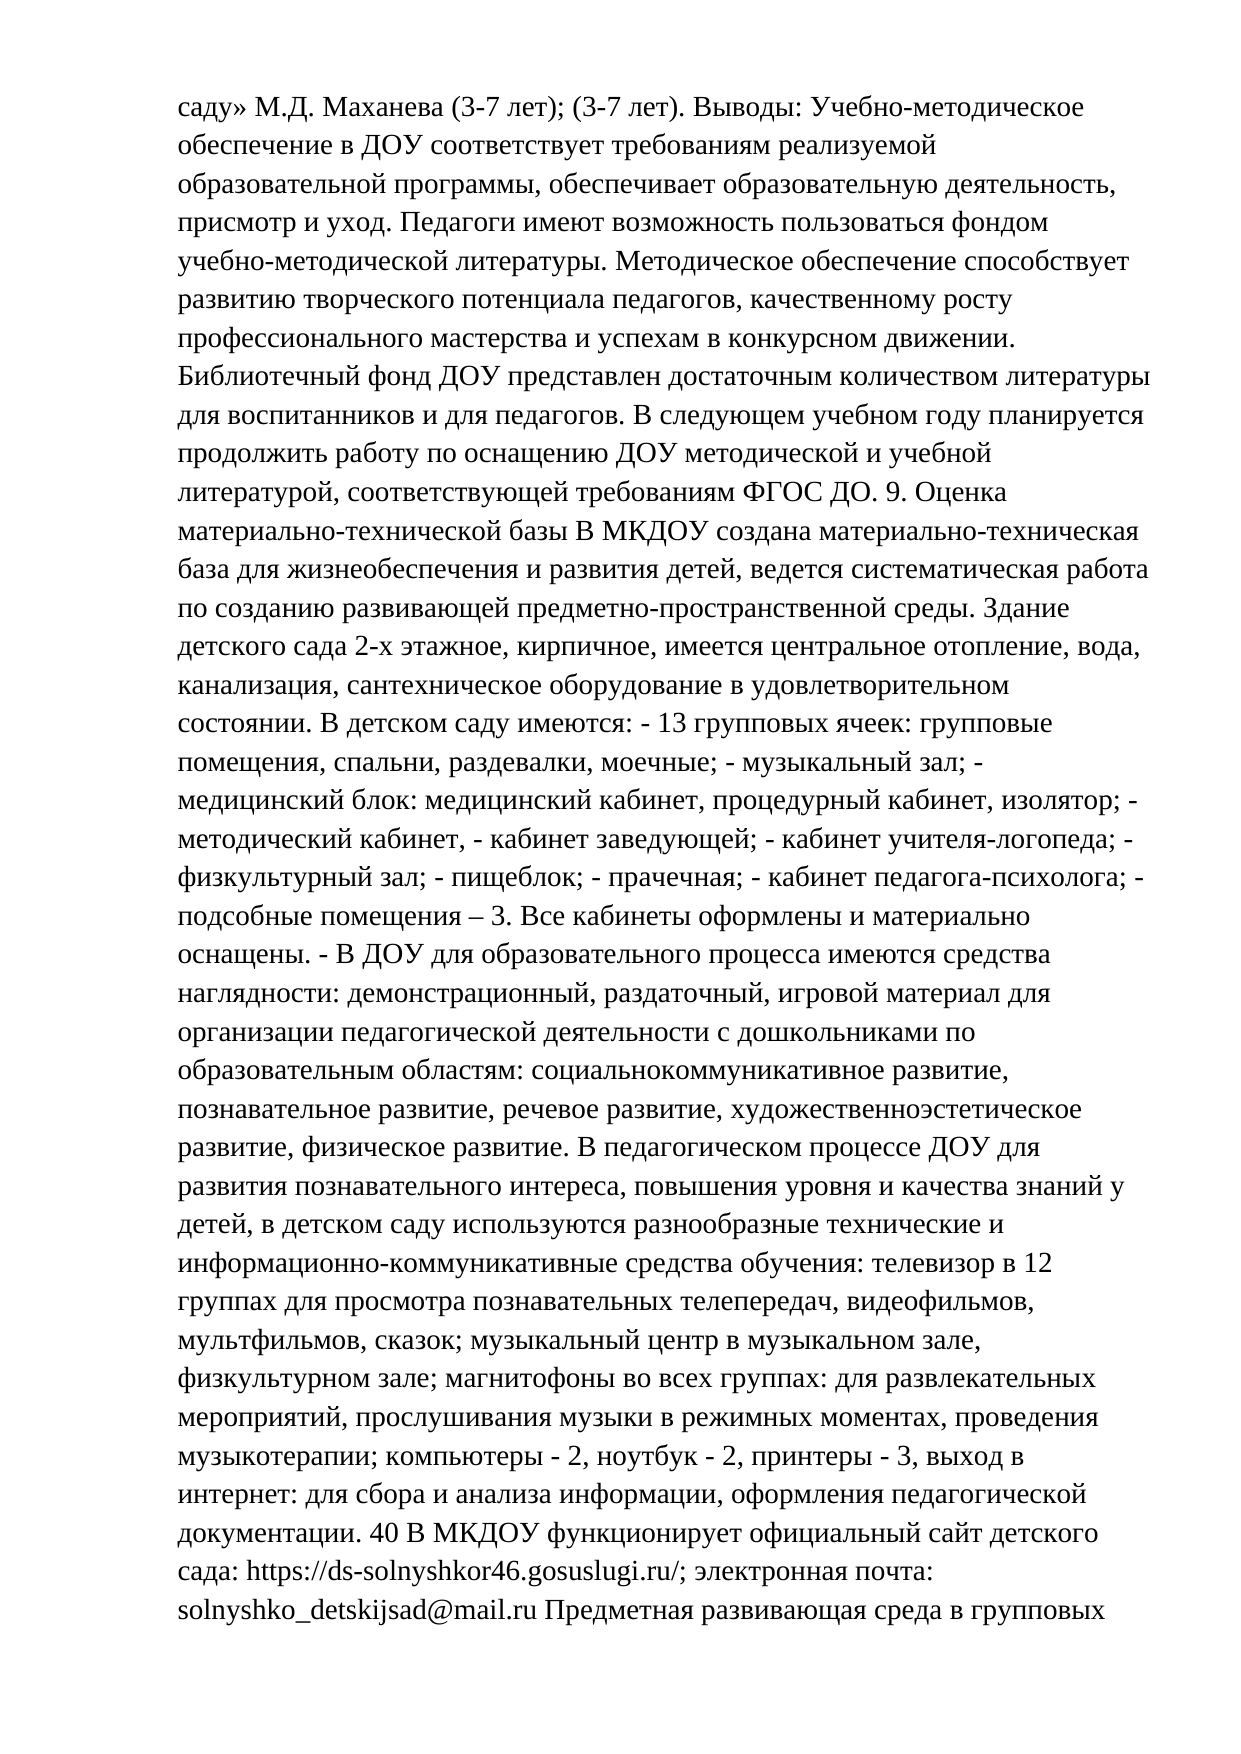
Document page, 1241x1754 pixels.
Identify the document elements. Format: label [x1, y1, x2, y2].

text [177, 89, 1152, 1625]
